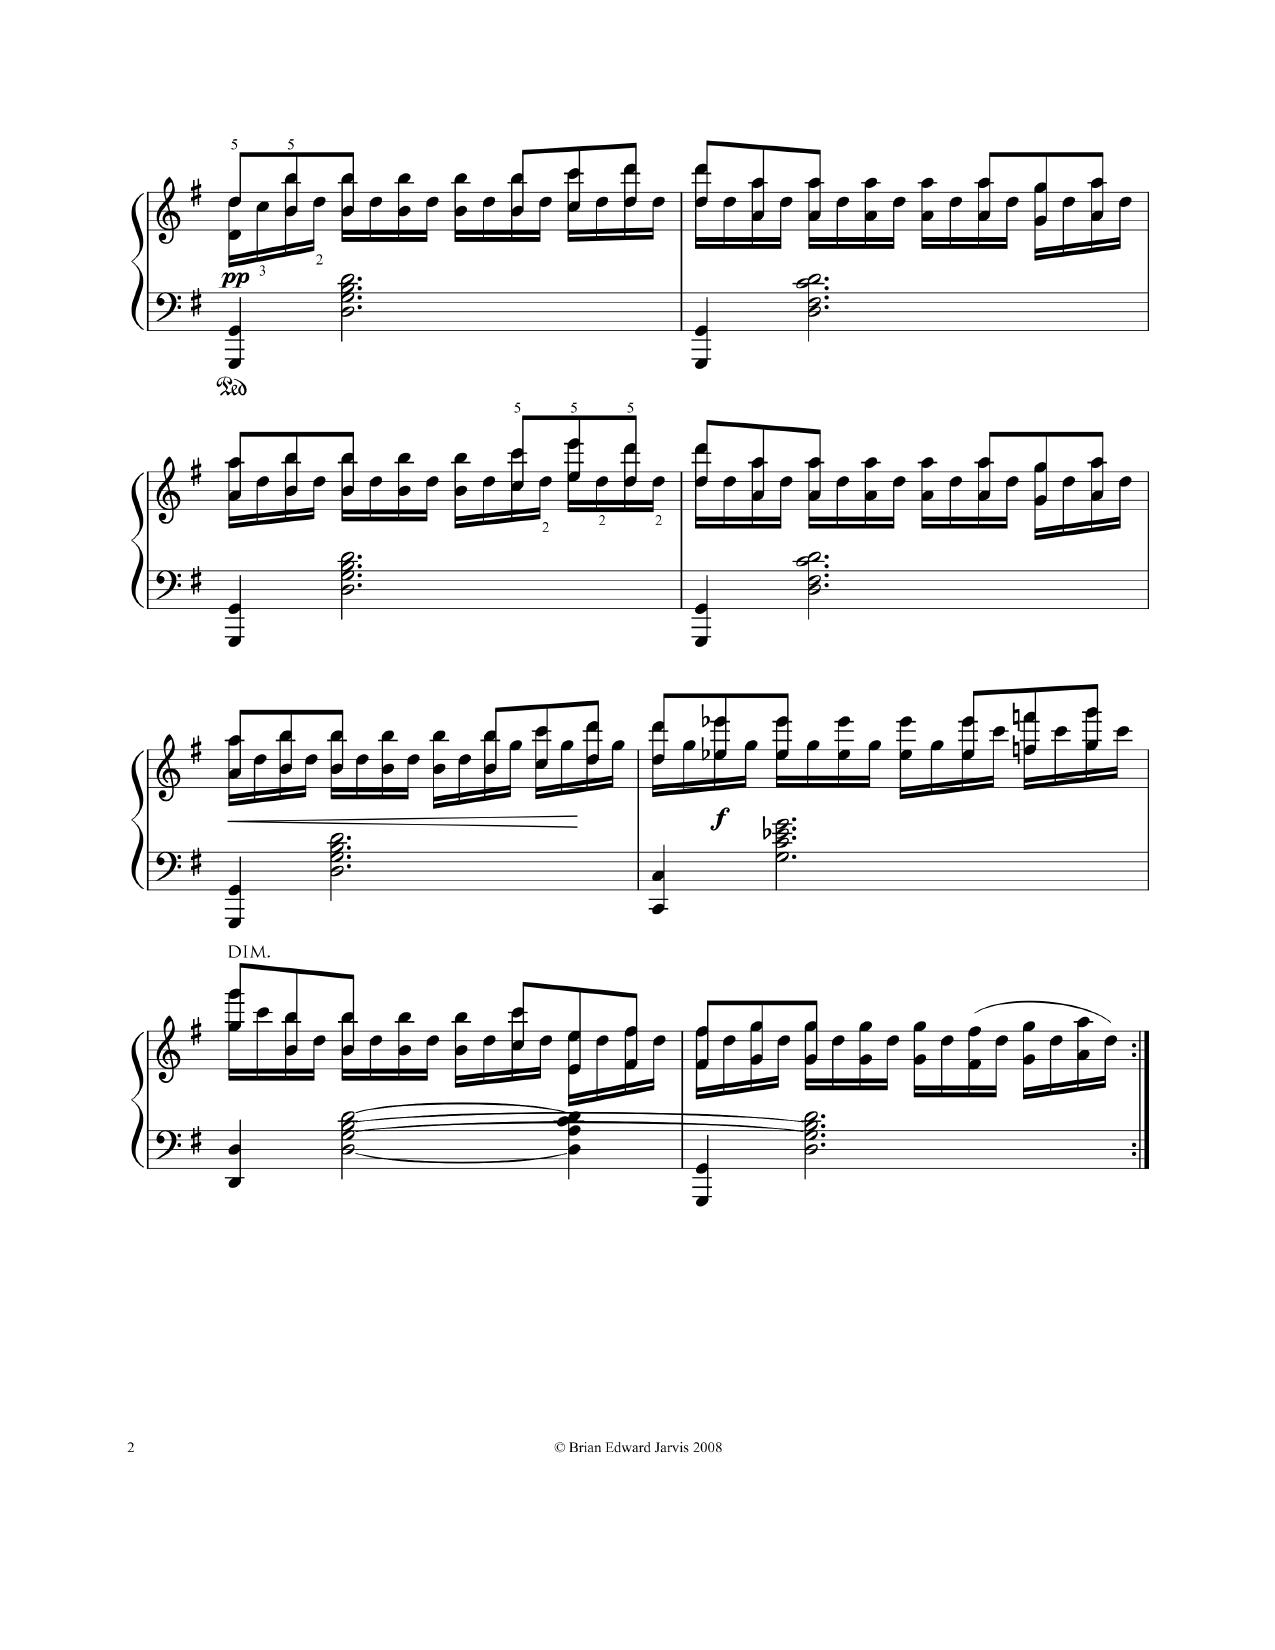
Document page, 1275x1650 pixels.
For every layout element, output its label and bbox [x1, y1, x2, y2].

picture [75, 75, 1200, 1530]
